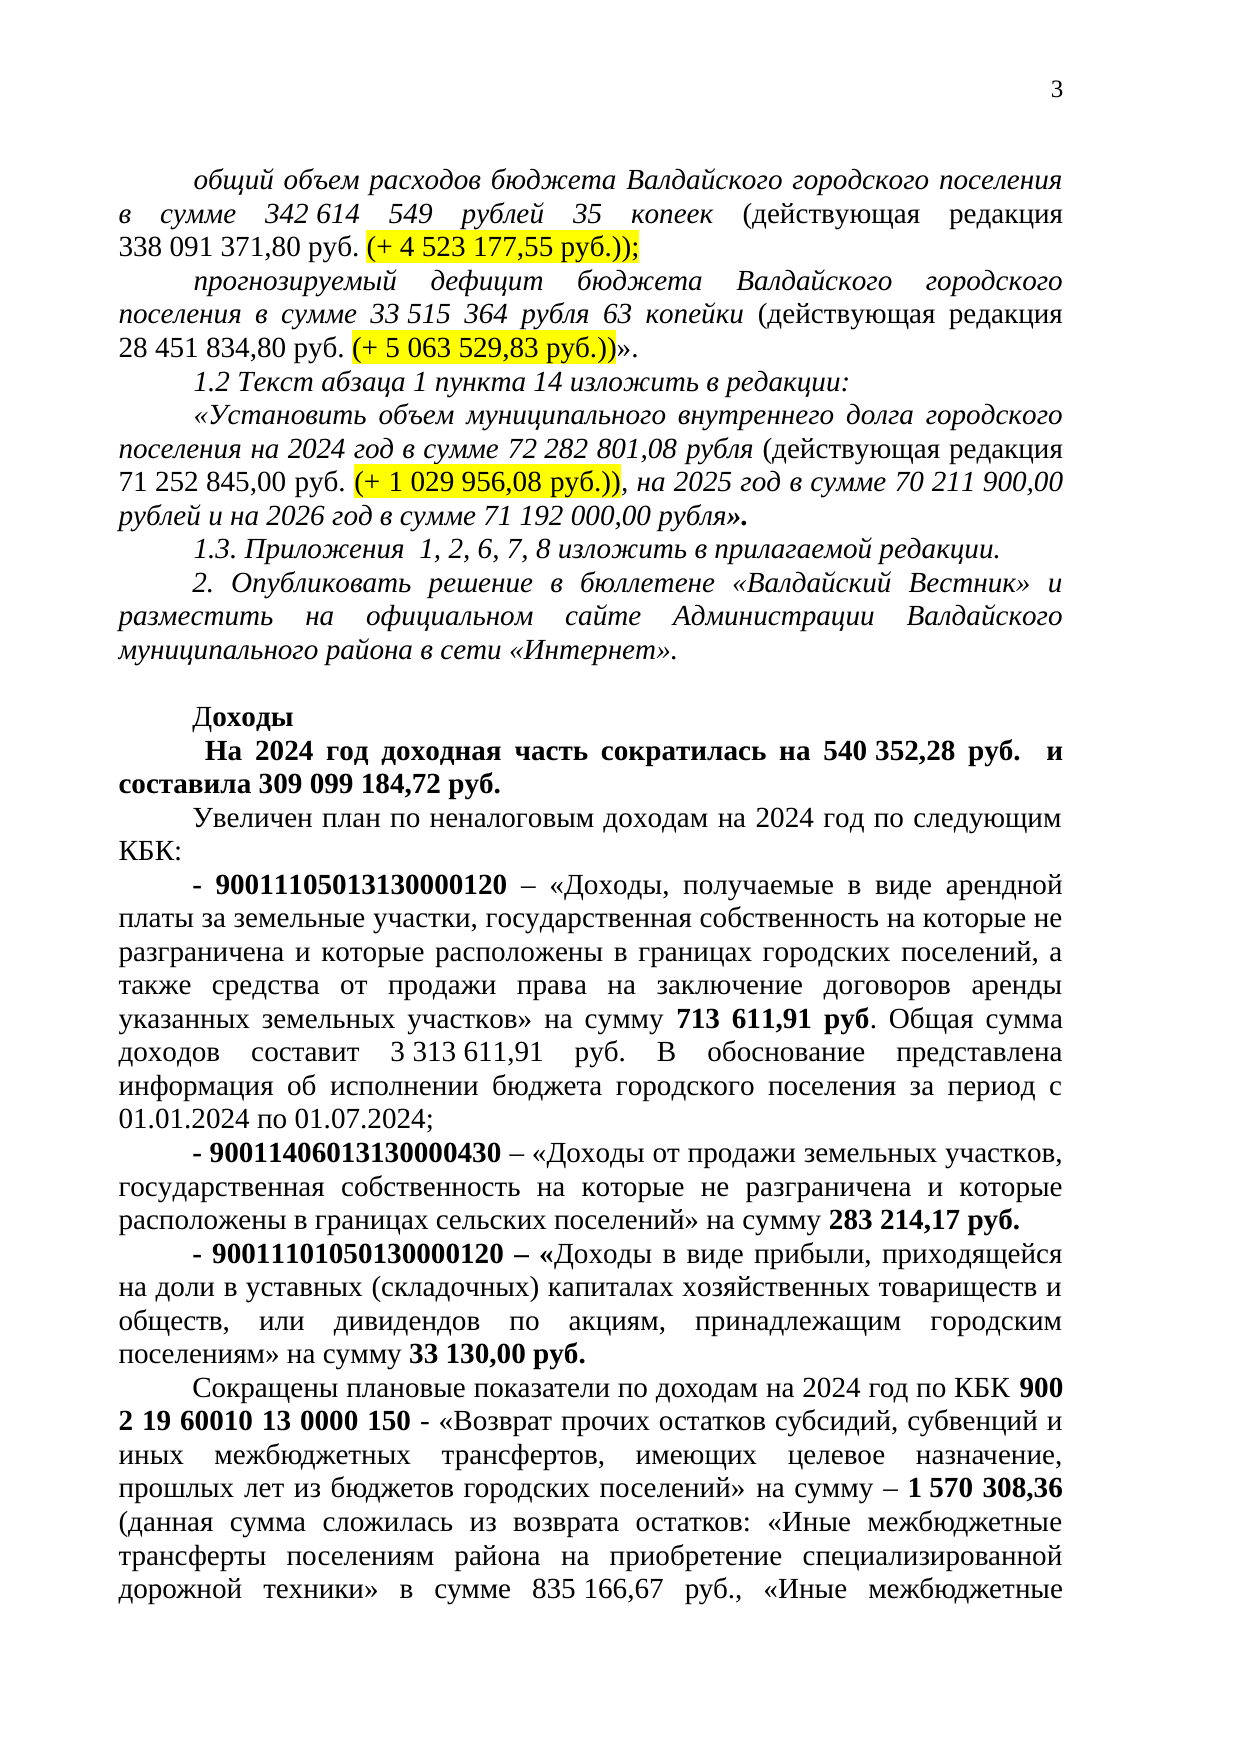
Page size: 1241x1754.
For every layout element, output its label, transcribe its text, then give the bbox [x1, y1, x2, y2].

text прогнозируемый дефицит бюджета Валдайского городского поселения в сумме 33 515 364 рубля 63 копейки (действующая редакция 28 451 834,80 руб. (+ 5 063 529,83 руб.))». [118, 263, 1063, 364]
text общий объем расходов бюджета Валдайского городского поселения в сумме 342 614 549 рублей 35 копеек (действующая редакция 338 091 371,80 руб. (+ 4 523 177,55 руб.)); [118, 162, 1063, 263]
text 2. Опубликовать решение в бюллетене «Валдайский Вестник» и разместить на официальном сайте Администрации Валдайского муниципального района в сети «Интернет». [118, 565, 1063, 666]
text Доходы [118, 699, 1063, 733]
text Увеличен план по неналоговым доходам на 2024 год по следующим КБК: [118, 800, 1063, 867]
text «Установить объем муниципального внутреннего долга городского поселения на 2024 год в сумме 72 282 801,08 рубля (действующая редакция 71 252 845,00 руб. (+ 1 029 956,08 руб.)), на 2025 год в сумме 70 211 900,00 рублей и на 2026 год в сумме 71 192 000,00 рубля». [118, 397, 1063, 531]
text 1.2 Текст абзаца 1 пункта 14 изложить в редакции: [118, 364, 1063, 397]
text - 90011406013130000430 – «Доходы от продажи земельных участков, государственная собственность на которые не разграничена и которые расположены в границах сельских поселений» на сумму 283 214,17 руб. [118, 1135, 1063, 1236]
text На 2024 год доходная часть сократилась на 540 352,28 руб. и составила 309 099 184,72 руб. [118, 733, 1063, 800]
text - 90011105013130000120 – «Доходы, получаемые в виде арендной платы за земельные участки, государственная собственность на которые не разграничена и которые расположены в границах городских поселений, а также средства от продажи права на заключение договоров аренды указанных земельных участков» на сумму 713 611,91 руб. Общая сумма доходов составит 3 313 611,91 руб. В обоснование представлена информация об исполнении бюджета городского поселения за период с 01.01.2024 по 01.07.2024; [118, 867, 1063, 1135]
text - 90011101050130000120 – «Доходы в виде прибыли, приходящейся на доли в уставных (складочных) капиталах хозяйственных товариществ и обществ, или дивидендов по акциям, принадлежащим городским поселениям» на сумму 33 130,00 руб. [118, 1236, 1063, 1370]
text 1.3. Приложения 1, 2, 6, 7, 8 изложить в прилагаемой редакции. [118, 531, 1063, 565]
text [118, 1370, 1063, 1605]
